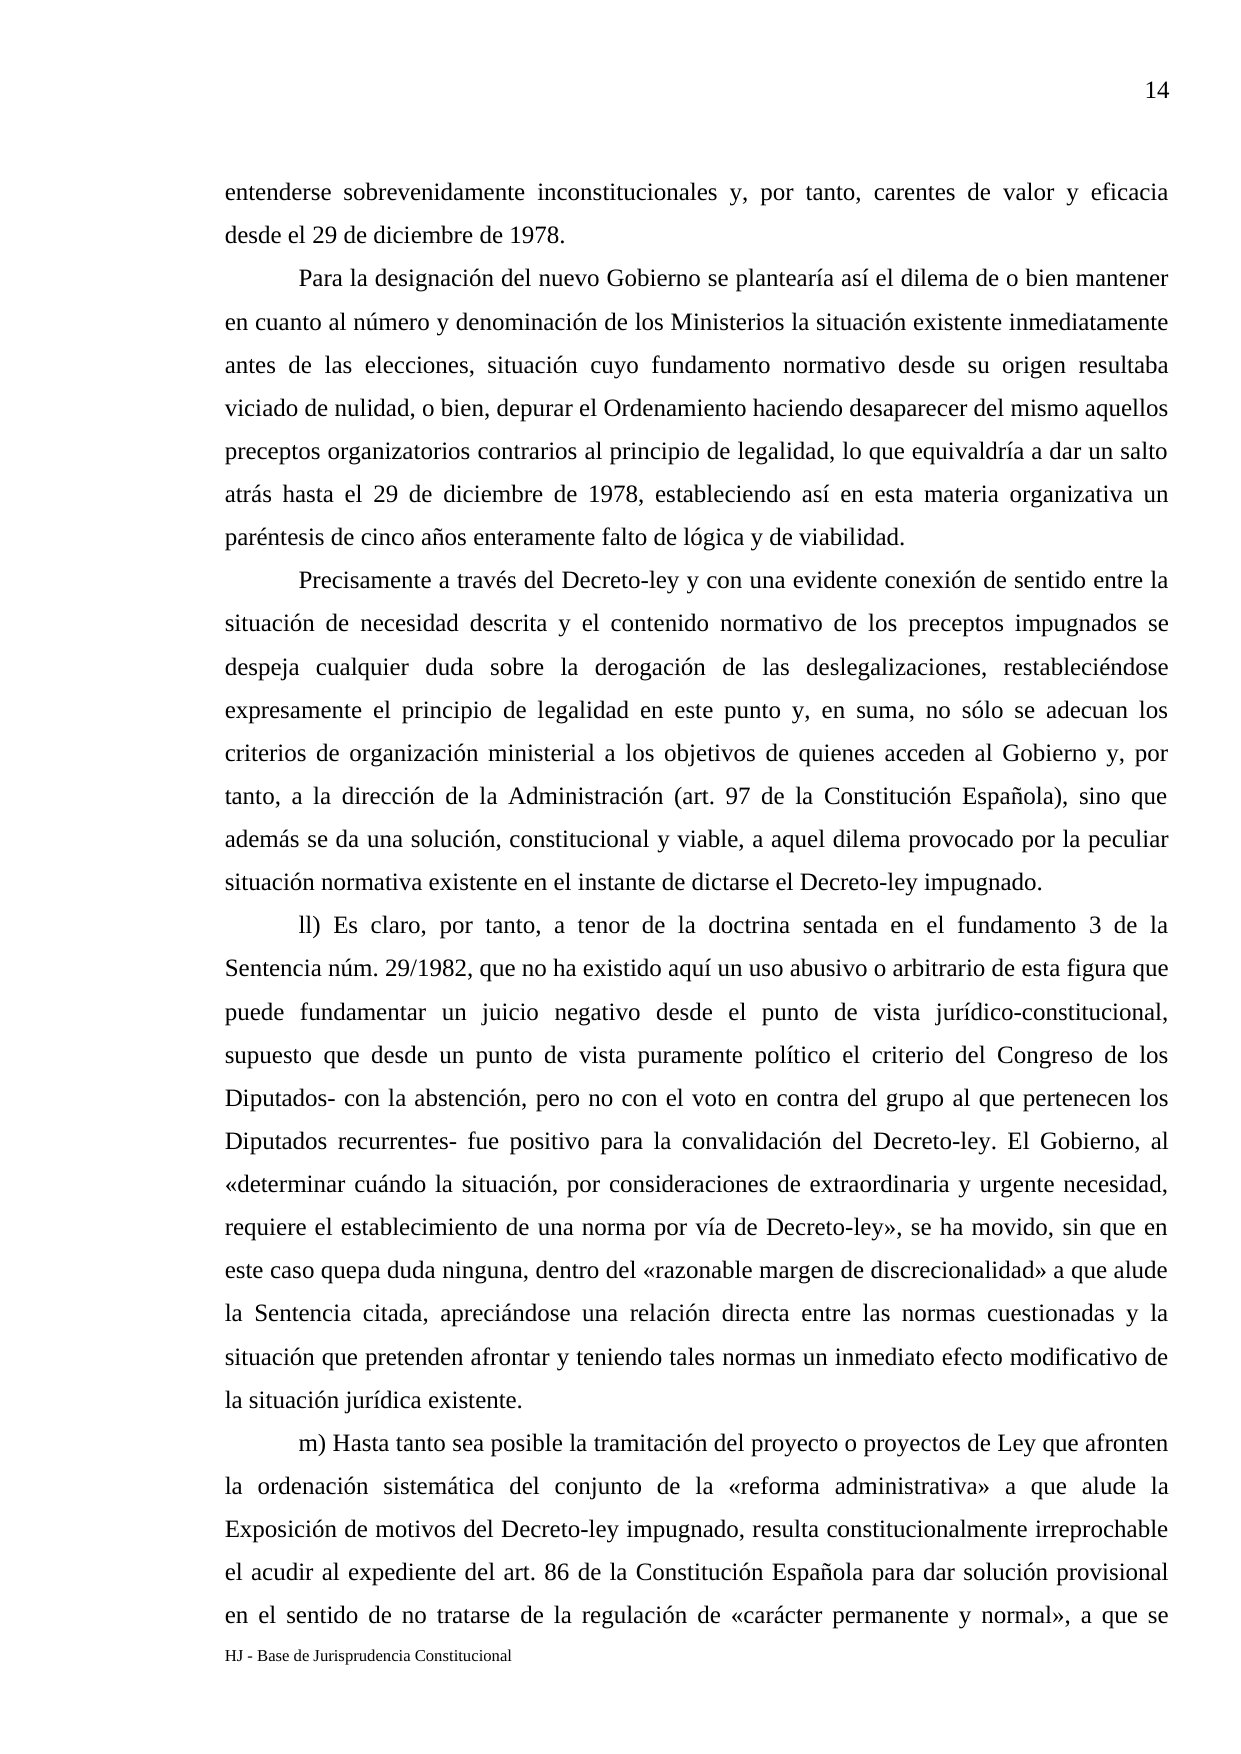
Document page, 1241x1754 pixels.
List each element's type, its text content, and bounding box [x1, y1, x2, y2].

text ll) Es claro, por tanto, a tenor de la doctrina sentada en el fundamento 3 de la Sentencia núm. 29/1982, que no ha existido aquí un uso abusivo o arbitrario de esta figura que puede fundamentar un juicio negativo desde el punto de vista jurídico-constitucional, supuesto que desde un punto de vista puramente político el criterio del Congreso de los Diputados- con la abstención, pero no con el voto en contra del grupo al que pertenecen los Diputados recurrentes- fue positivo para la convalidación del Decreto-ley. El Gobierno, al «determinar cuándo la situación, por consideraciones de extraordinaria y urgente necesidad, requiere el establecimiento de una norma por vía de Decreto-ley», se ha movido, sin que en este caso quepa duda ninguna, dentro del «razonable margen de discrecionalidad» a que alude la Sentencia citada, apreciándose una relación directa entre las normas cuestionadas y la situación que pretenden afrontar y teniendo tales normas un inmediato efecto modificativo de la situación jurídica existente. [224, 910, 1169, 1413]
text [224, 177, 1169, 249]
text Para la designación del nuevo Gobierno se plantearía así el dilema de o bien mantener en cuanto al número y denominación de los Ministerios la situación existente inmediatamente antes de las elecciones, situación cuyo fundamento normativo desde su origen resultaba viciado de nulidad, o bien, depurar el Ordenamiento haciendo desaparecer del mismo aquellos preceptos organizatorios contrarios al principio de legalidad, lo que equivaldría a dar un salto atrás hasta el 29 de diciembre de 1978, estableciendo así en esta materia organizativa un paréntesis de cinco años enteramente falto de lógica y de viabilidad. [224, 263, 1169, 551]
text Precisamente a través del Decreto-ley y con una evidente conexión de sentido entre la situación de necesidad descrita y el contenido normativo de los preceptos impugnados se despeja cualquier duda sobre la derogación de las deslegalizaciones, restableciéndose expresamente el principio de legalidad en este punto y, en suma, no sólo se adecuan los criterios de organización ministerial a los objetivos de quienes acceden al Gobierno y, por tanto, a la dirección de la Administración (art. 97 de la Constitución Española), sino que además se da una solución, constitucional y viable, a aquel dilema provocado por la peculiar situación normativa existente en el instante de dictarse el Decreto-ley impugnado. [224, 565, 1169, 896]
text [224, 1428, 1169, 1629]
